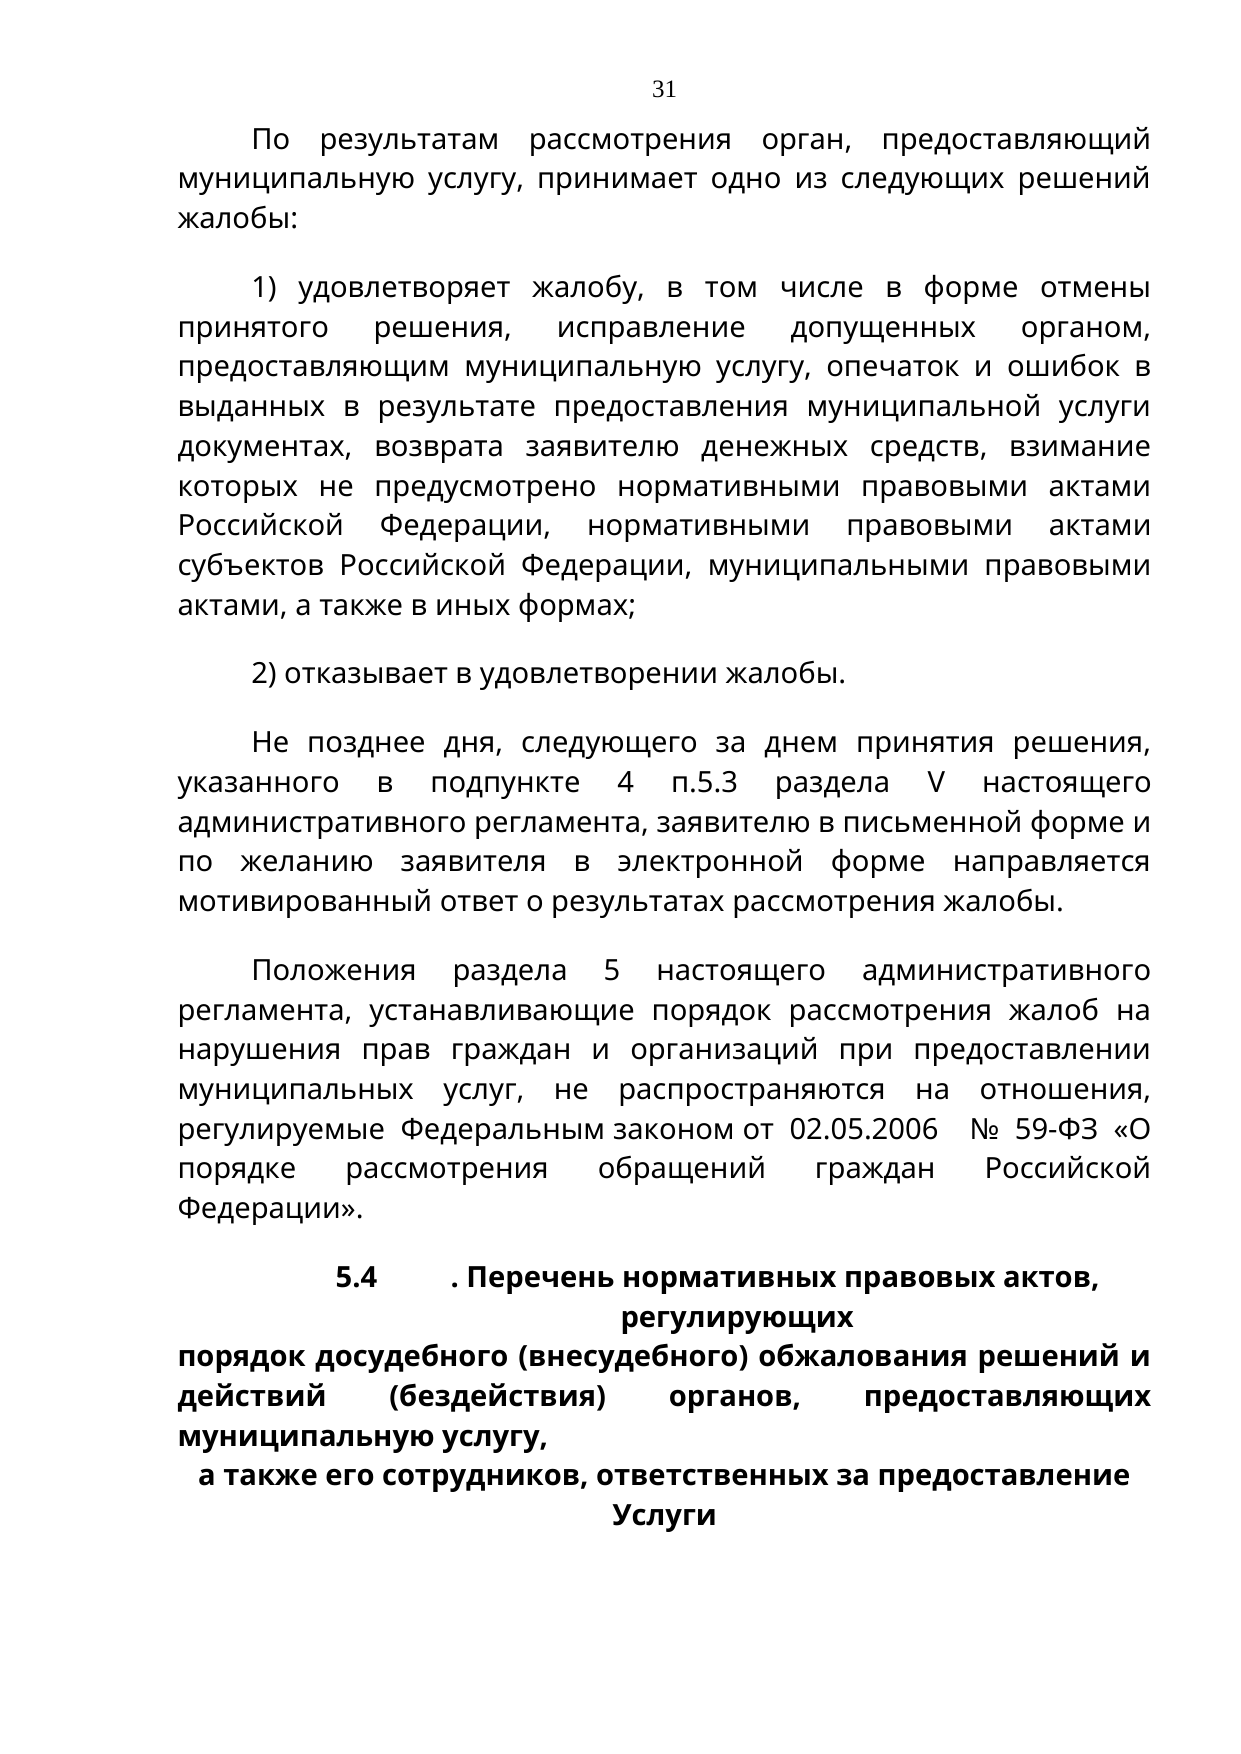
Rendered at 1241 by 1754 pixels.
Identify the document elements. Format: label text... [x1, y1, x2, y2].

text 2) отказывает в удовлетворении жалобы. [177, 653, 1152, 692]
text порядок досудебного (внесудебного) обжалования решений и действий (бездействия) органов, предоставляющих муниципальную услугу, [177, 1336, 1152, 1454]
list . Перечень нормативных правовых актов, регулирующих [283, 1256, 1152, 1336]
text По результатам рассмотрения орган, предоставляющий муниципальную услугу, принимает одно из следующих решений жалобы: [177, 118, 1152, 237]
text Не позднее дня, следующего за днем принятия решения, указанного в подпункте 4 п.5.3 раздела V настоящего административного регламента, заявителю в письменной форме и по желанию заявителя в электронной форме направляется мотивированный ответ о результатах рассмотрения жалобы. [177, 722, 1152, 920]
text а также его сотрудников, ответственных за предоставление Услуги [177, 1454, 1152, 1534]
text 1) удовлетворяет жалобу, в том числе в форме отмены принятого решения, исправление допущенных органом, предоставляющим муниципальную услугу, опечаток и ошибок в выданных в результате предоставления муниципальной услуги документах, возврата заявителю денежных средств, взимание которых не предусмотрено нормативными правовыми актами Российской Федерации, нормативными правовыми актами субъектов Российской Федерации, муниципальными правовыми актами, а также в иных формах; [177, 266, 1152, 623]
text Положения раздела 5 настоящего административного регламента, устанавливающие порядок рассмотрения жалоб на нарушения прав граждан и организаций при предоставлении муниципальных услуг, не распространяются на отношения, регулируемые Федеральным законом от 02.05.2006 № 59-ФЗ «О порядке рассмотрения обращений граждан Российской Федерации». [177, 949, 1152, 1227]
